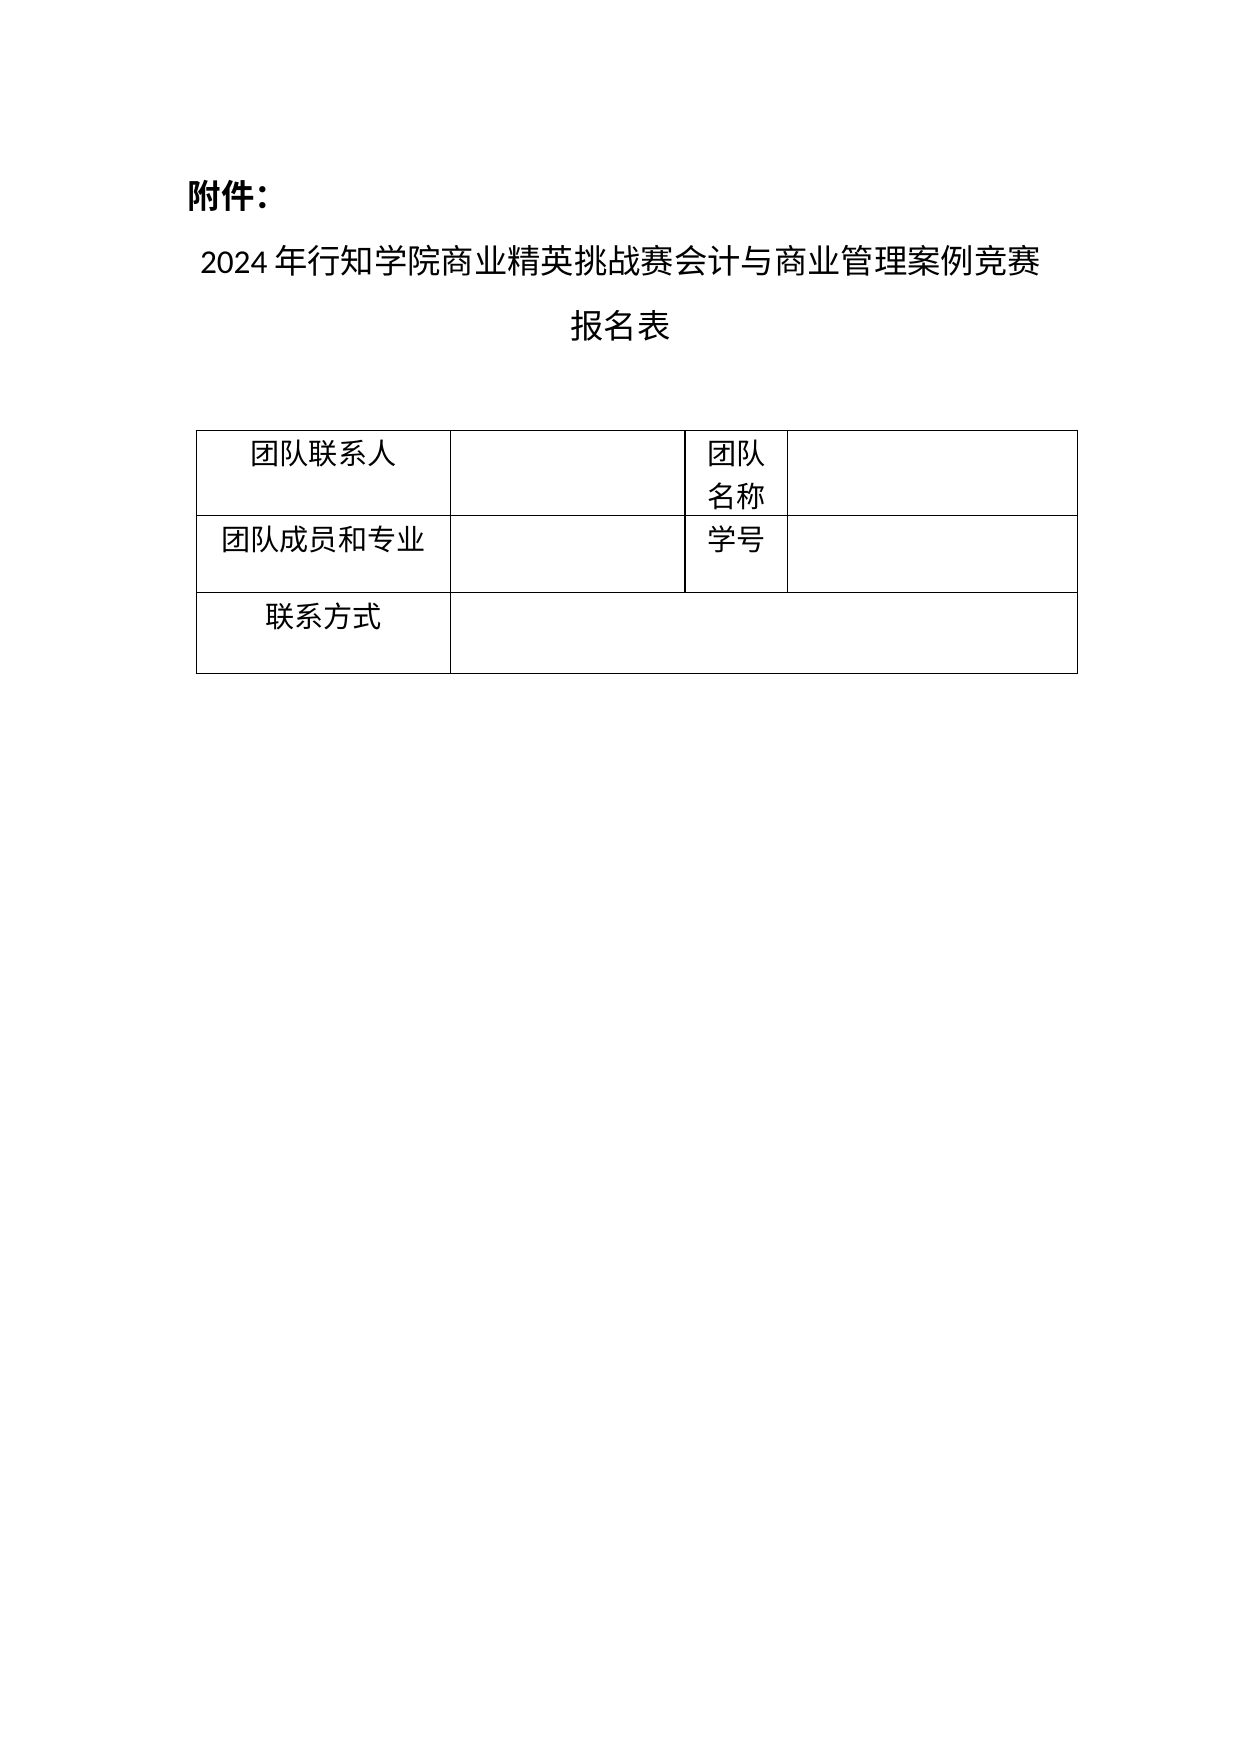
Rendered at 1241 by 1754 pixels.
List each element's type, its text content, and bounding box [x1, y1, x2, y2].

table_header 团队联系人 [197, 431, 450, 515]
table_header [451, 431, 684, 515]
table_cell [451, 516, 684, 592]
table_cell [451, 593, 1077, 672]
table_cell [788, 516, 1077, 592]
table_cell 联系方式 [197, 593, 450, 672]
table_cell 团队成员和专业 [197, 516, 450, 592]
table_cell 学号 [686, 516, 787, 592]
table_header [788, 431, 1077, 515]
text 附件： [187, 162, 1053, 227]
text 2024年行知学院商业精英挑战赛会计与商业管理案例竞赛报名表 [187, 227, 1053, 357]
table_header 团队名称 [686, 431, 787, 515]
